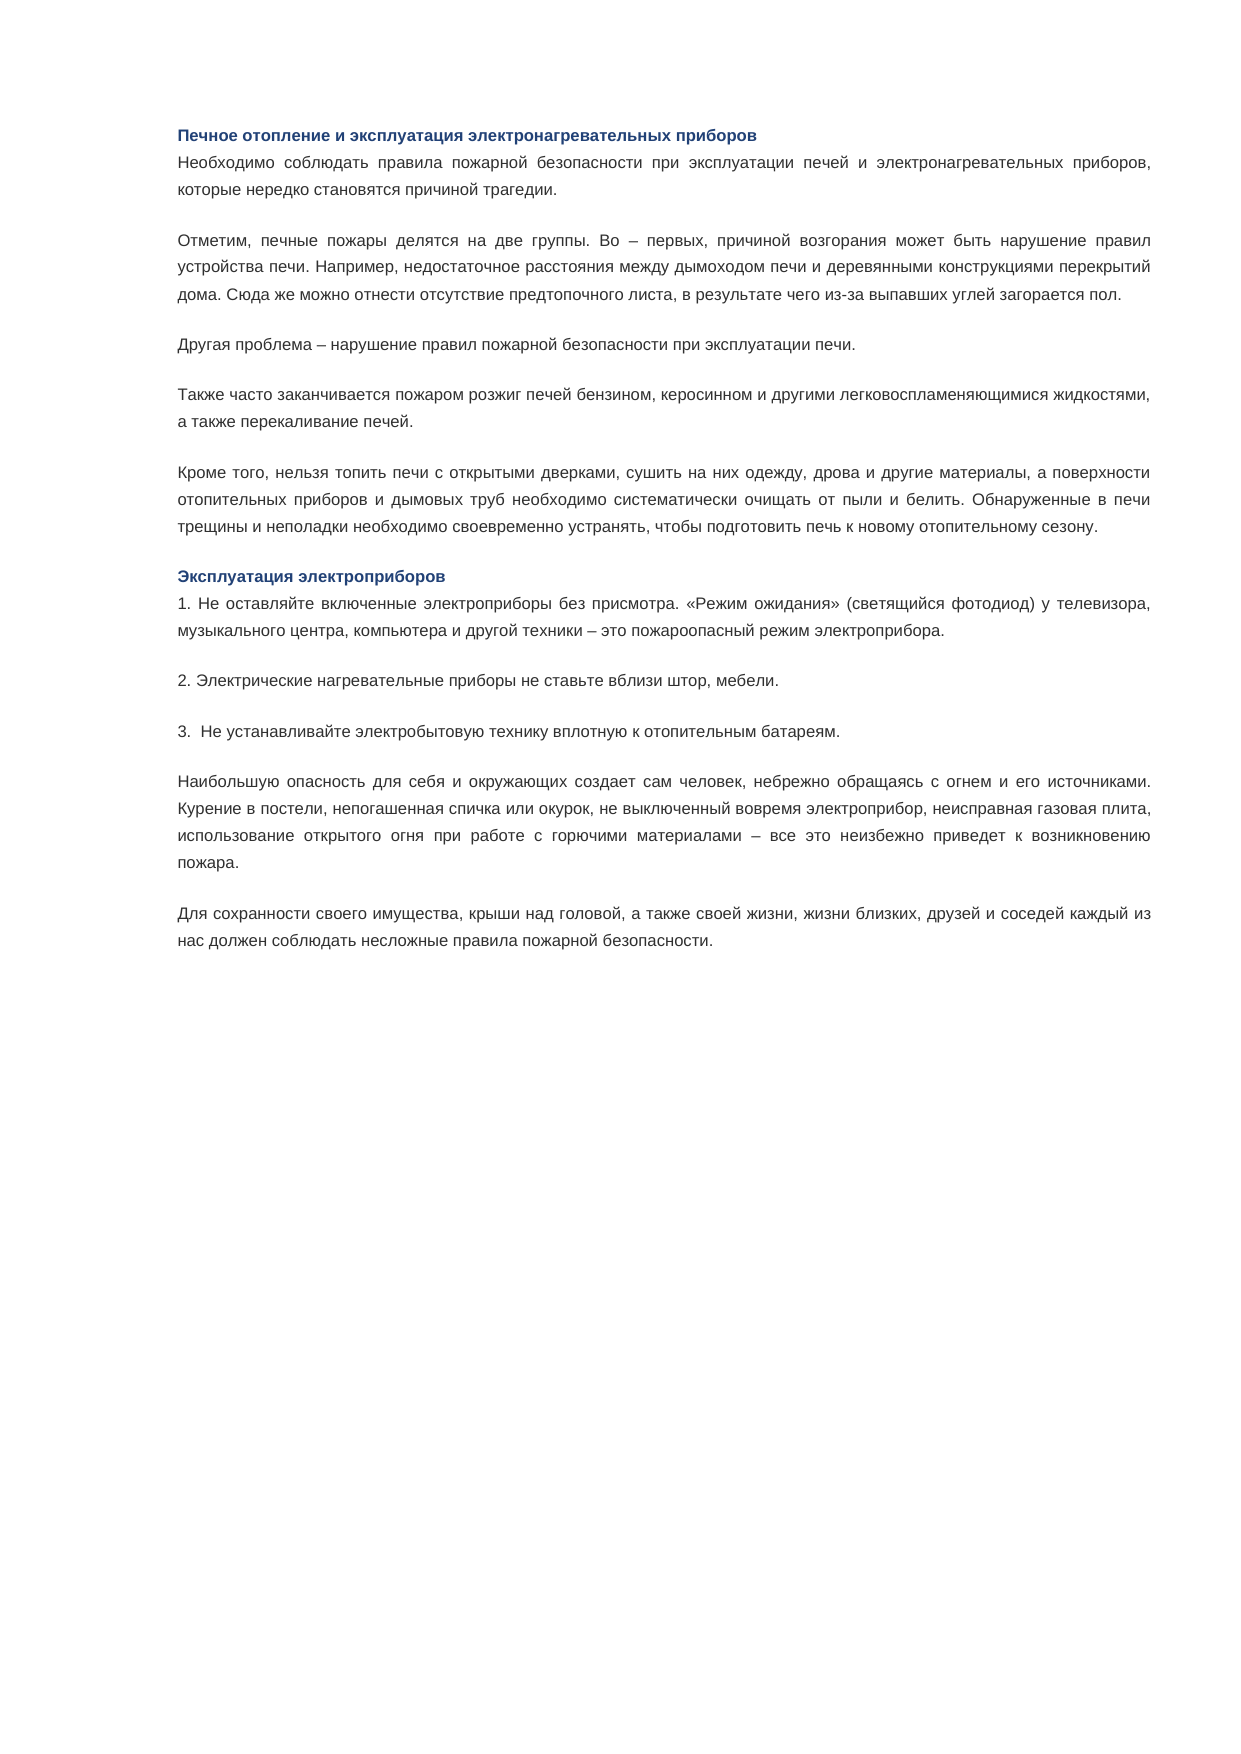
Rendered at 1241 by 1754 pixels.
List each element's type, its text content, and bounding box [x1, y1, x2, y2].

text Для сохранности своего имущества, крыши над головой, а также своей жизни, жизни близких, друзей и соседей каждый из нас должен соблюдать несложные правила пожарной безопасности. [177, 896, 1152, 949]
text 3. Не устанавливайте электробытовую технику вплотную к отопительным батареям. [177, 714, 1152, 741]
text Также часто заканчивается пожаром розжиг печей бензином, керосинном и другими легковоспламеняющимися жидкостями, а также перекаливание печей. [177, 377, 1152, 431]
text Печное отопление и эксплуатация электронагревательных приборов [177, 118, 1152, 145]
text 2. Электрические нагревательные приборы не ставьте вблизи штор, мебели. [177, 663, 1152, 690]
text Другая проблема – нарушение правил пожарной безопасности при эксплуатации печи. [177, 327, 1152, 354]
text Кроме того, нельзя топить печи с открытыми дверками, сушить на них одежду, дрова и другие материалы, а поверхности отопительных приборов и дымовых труб необходимо систематически очищать от пыли и белить. Обнаруженные в печи трещины и неполадки необходимо своевременно устранять, чтобы подготовить печь к новому отопительному сезону. [177, 455, 1152, 536]
text Наибольшую опасность для себя и окружающих создает сам человек, небрежно обращаясь с огнем и его источниками. Курение в постели, непогашенная спичка или окурок, не выключенный вовремя электроприбор, неисправная газовая плита, использование открытого огня при работе с горючими материалами – все это неизбежно приведет к возникновению пожара. [177, 764, 1152, 872]
text Необходимо соблюдать правила пожарной безопасности при эксплуатации печей и электронагревательных приборов, которые нередко становятся причиной трагедии. [177, 145, 1152, 199]
text Отметим, печные пожары делятся на две группы. Во – первых, причиной возгорания может быть нарушение правил устройства печи. Например, недостаточное расстояния между дымоходом печи и деревянными конструкциями перекрытий дома. Сюда же можно отнести отсутствие предтопочного листа, в результате чего из-за выпавших углей загорается пол. [177, 222, 1152, 303]
text 1. Не оставляйте включенные электроприборы без присмотра. «Режим ожидания» (светящийся фотодиод) у телевизора, музыкального центра, компьютера и другой техники – это пожароопасный режим электроприбора. [177, 586, 1152, 640]
text Эксплуатация электроприборов [177, 559, 1152, 586]
